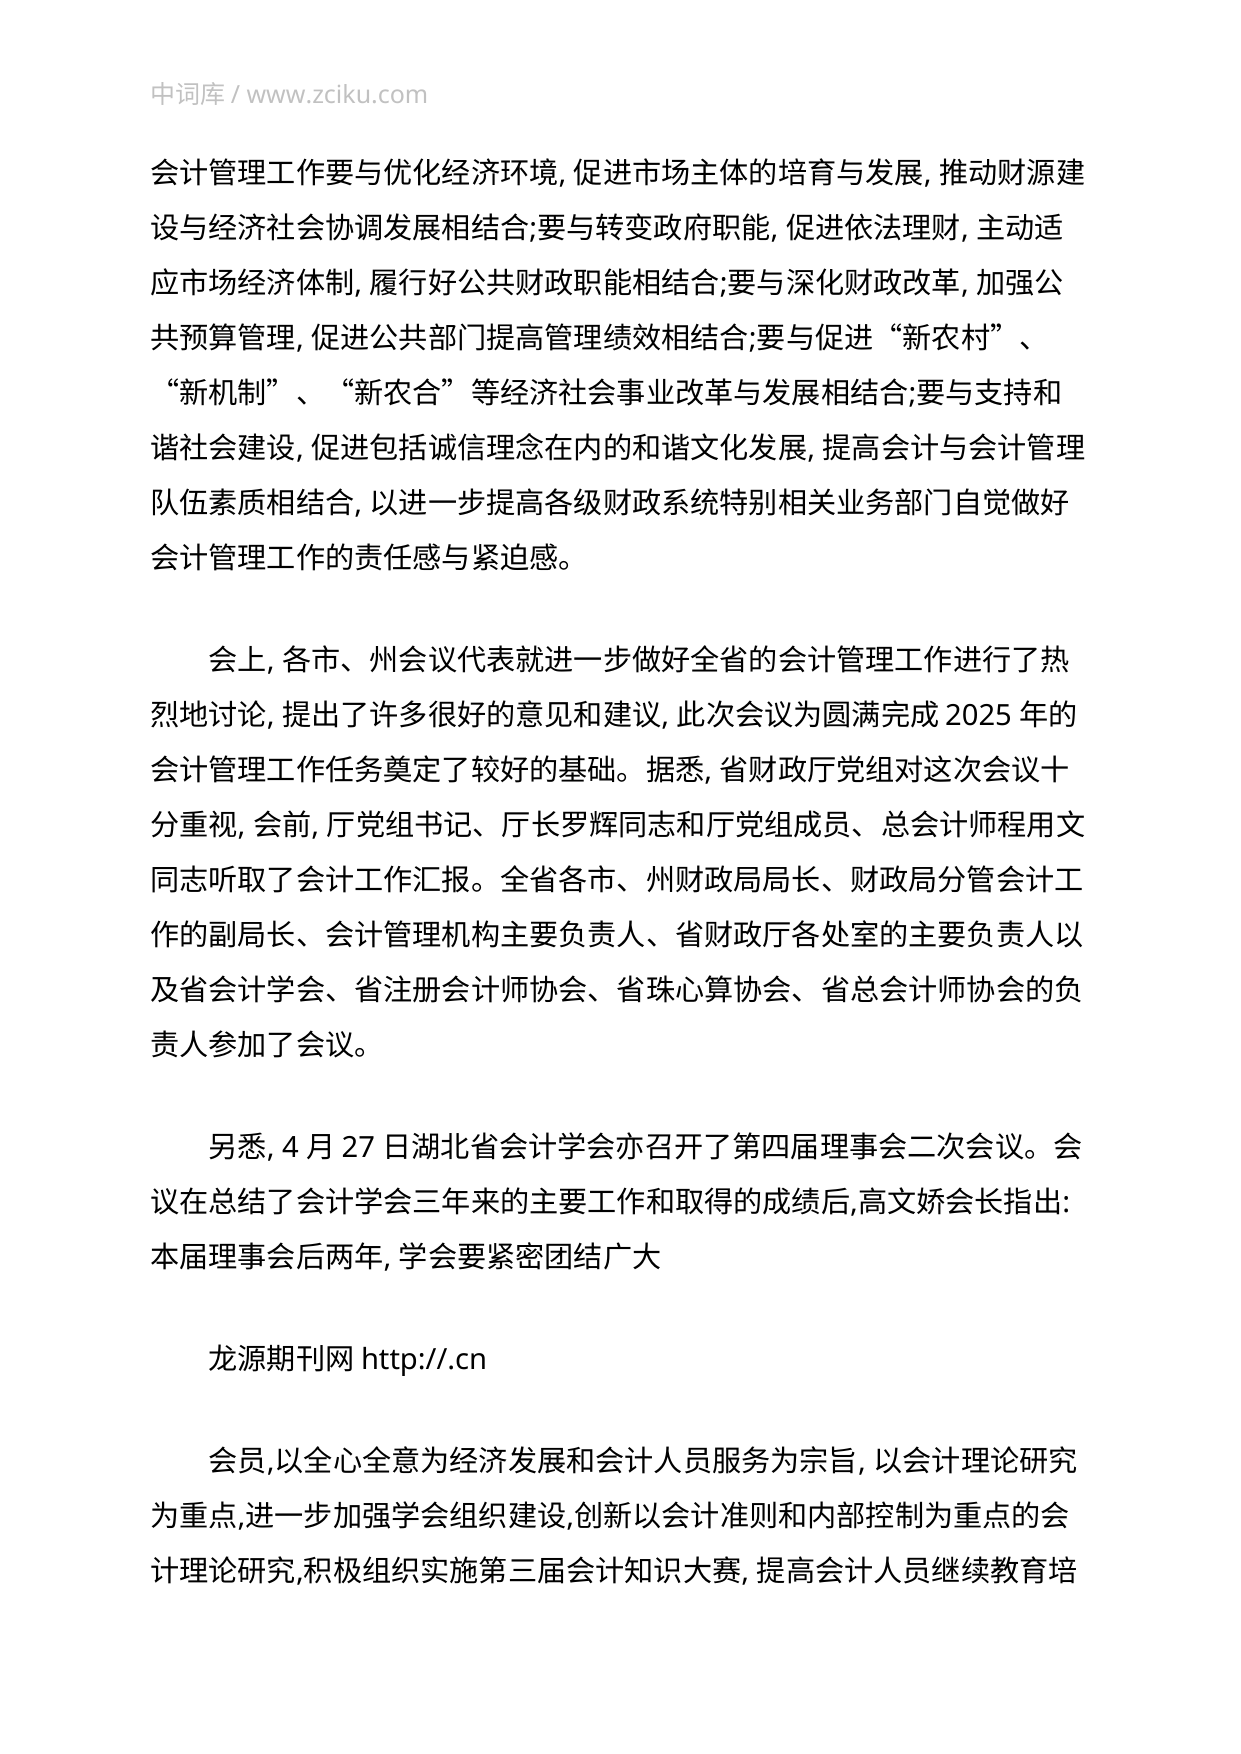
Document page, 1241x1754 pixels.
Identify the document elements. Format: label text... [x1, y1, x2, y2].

text 会上, 各市、州会议代表就进一步做好全省的会计管理工作进行了热烈地讨论, 提出了许多很好的意见和建议, 此次会议为圆满完成2025 年的会计管理工作任务奠定了较好的基础。据悉, 省财政厅党组对这次会议十分重视, 会前, 厅党组书记、厅长罗辉同志和厅党组成员、总会计师程用文同志听取了会计工作汇报。全省各市、州财政局局长、财政局分管会计工作的副局长、会计管理机构主要负责人、省财政厅各处室的主要负责人以及省会计学会、省注册会计师协会、省珠心算协会、省总会计师协会的负责人参加了会议。 [150, 637, 1090, 1064]
text 龙源期刊网 http://.cn [150, 1335, 1090, 1378]
text 另悉, 4 月27 日湖北省会计学会亦召开了第四届理事会二次会议。会议在总结了会计学会三年来的主要工作和取得的成绩后,高文娇会长指出: 本届理事会后两年, 学会要紧密团结广大 [150, 1123, 1090, 1276]
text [150, 150, 1090, 577]
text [150, 1437, 1090, 1589]
